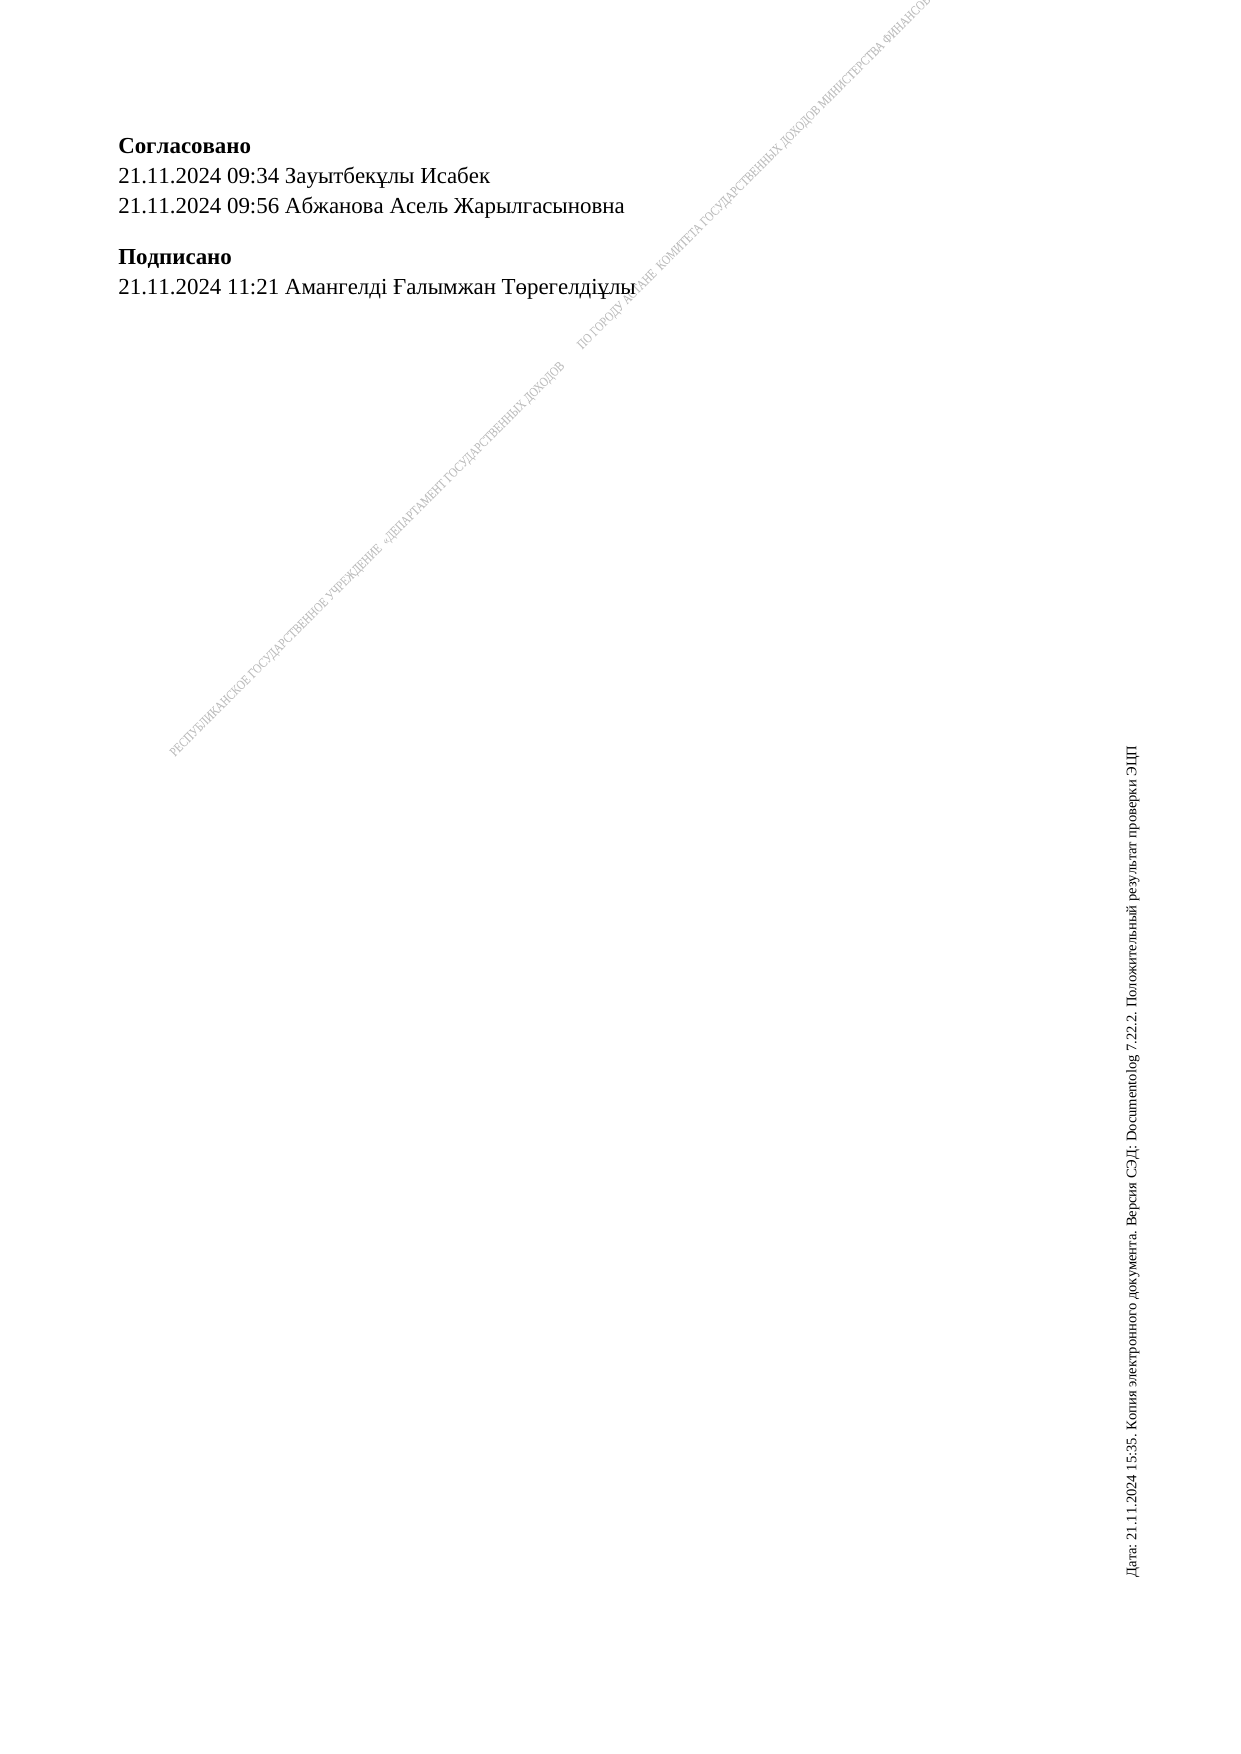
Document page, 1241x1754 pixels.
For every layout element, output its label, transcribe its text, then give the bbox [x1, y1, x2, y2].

text 21.11.2024 09:56 Абжанова Асель Жарылгасыновна [118, 192, 1152, 218]
text Согласовано [118, 132, 1152, 158]
text Подписано [118, 243, 1152, 269]
text 21.11.2024 09:34 Зауытбекұлы Исабек [118, 162, 1152, 188]
text 21.11.2024 11:21 Амангелді Ғалымжан Төрегелдіұлы [118, 273, 1152, 300]
